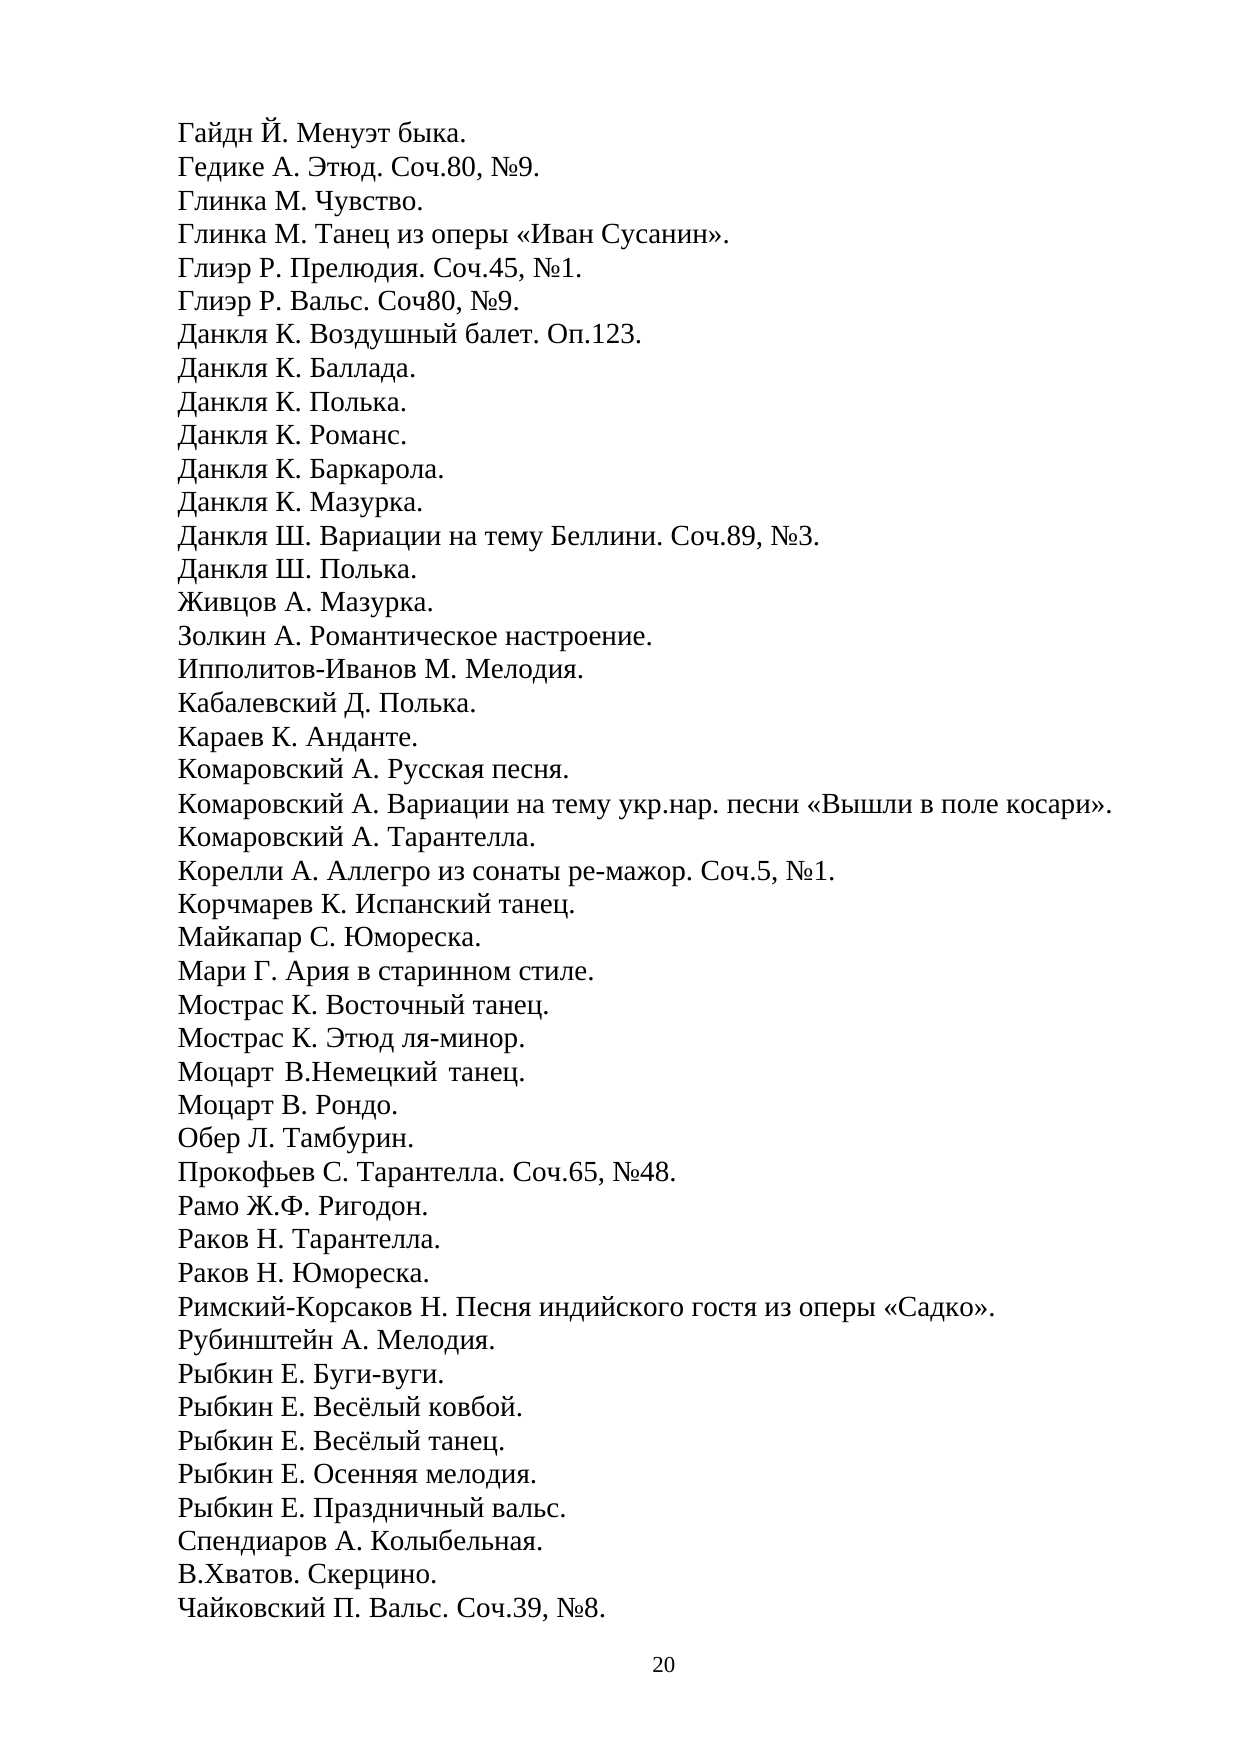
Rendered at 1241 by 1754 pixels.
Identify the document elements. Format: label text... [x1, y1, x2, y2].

text Глиэр Р. Вальс. Соч80, №9. [177, 283, 1182, 317]
text Живцов А. Мазурка. [177, 585, 1182, 618]
text Рыбкин Е. Праздничный вальс. Спендиаров А. Колыбельная. [177, 1490, 568, 1557]
text Корелли А. Аллегро из сонаты ре-мажор. Соч.5, №1. Корчмарев К. Испанский танец. [177, 853, 837, 920]
text Майкапар С. Юмореска. [177, 920, 1182, 953]
text Рыбкин Е. Буги-вуги. Рыбкин Е. Весёлый ковбой. Рыбкин Е. Весёлый танец. Рыбкин Е. Осенняя мелодия. [177, 1356, 538, 1490]
text Чайковский П. Вальс. Соч.39, №8. [177, 1590, 1182, 1624]
text В.Хватов. Скерцино. [177, 1557, 1182, 1590]
text Данкля К. Воздушный балет. Оп.123. Данкля К. Баллада. [177, 317, 644, 384]
text Кабалевский Д. Полька. Караев К. Анданте. [177, 685, 478, 752]
text Прокофьев С. Тарантелла. Соч.65, №48. Рамо Ж.Ф. Ригодон. [177, 1154, 678, 1222]
text Комаровский А. Вариации на тему укр.нар. песни «Вышли в поле косари». Комаровский А. Тарантелла. [177, 786, 1115, 853]
text Золкин А. Романтическое настроение. Ипполитов-Иванов М. Мелодия. [177, 618, 653, 685]
text Раков Н. Тарантелла. Раков Н. Юмореска. [177, 1222, 443, 1289]
text Данкля К. Полька. Данкля К. Романс. Данкля К. Баркарола. Данкля К. Мазурка. [177, 384, 446, 518]
text Мари Г. Ария в старинном стиле. Мострас К. Восточный танец. [177, 953, 596, 1020]
text Мострас К. Этюд ля-минор. Моцарт В.Немецкий танец. Моцарт В. Рондо. [177, 1020, 526, 1121]
text Комаровский А. Русская песня. [177, 752, 1182, 786]
text Римский-Корсаков Н. Песня индийского гостя из оперы «Садко». Рубинштейн А. Мелодия. [177, 1289, 998, 1356]
text Данкля Ш. Вариации на тему Беллини. Соч.89, №3. Данкля Ш. Полька. [177, 518, 822, 585]
text Гайдн Й. Менуэт быка. [177, 115, 1182, 149]
text Обер Л. Тамбурин. [177, 1121, 1182, 1154]
text Гедике А. Этюд. Соч.80, №9. Глинка М. Чувство. [177, 149, 542, 216]
text Глинка М. Танец из оперы «Иван Сусанин». Глиэр Р. Прелюдия. Соч.45, №1. [177, 216, 732, 283]
